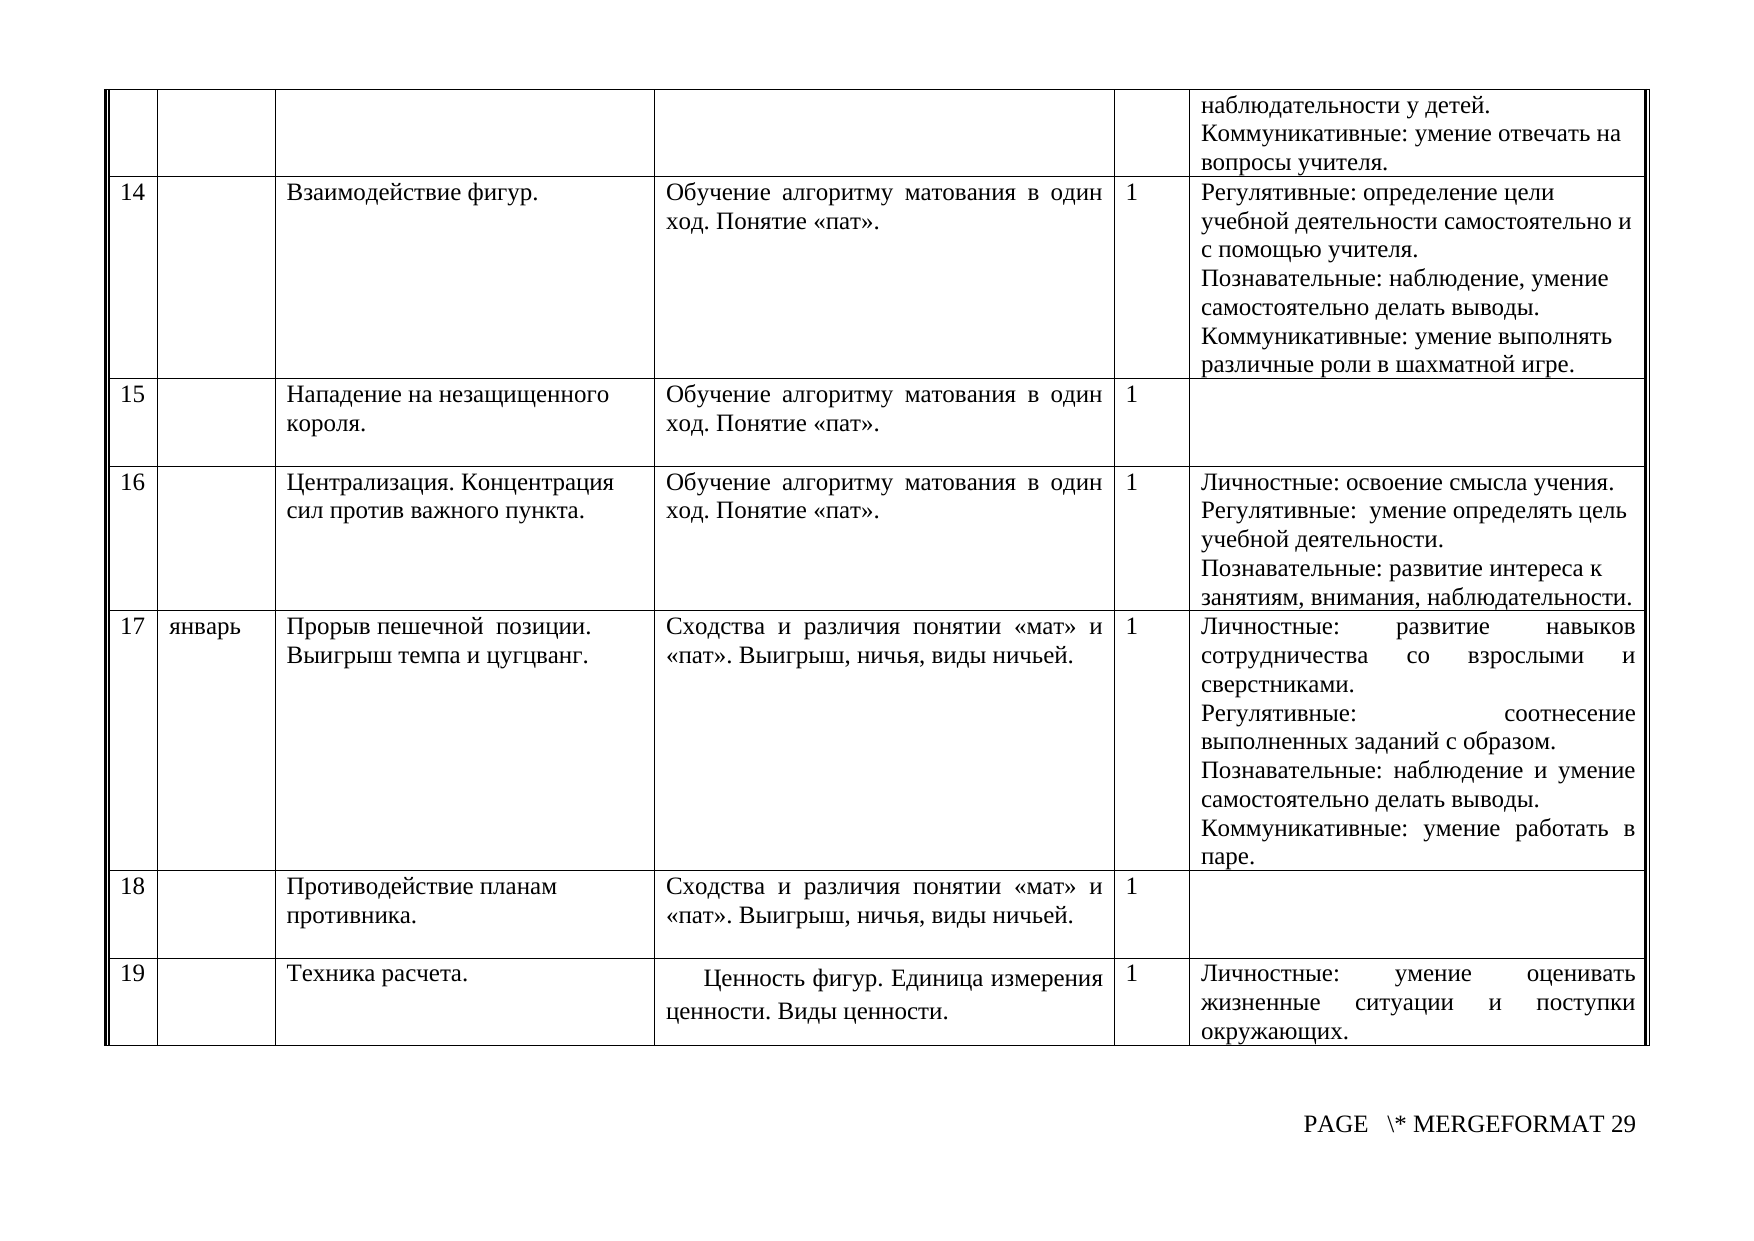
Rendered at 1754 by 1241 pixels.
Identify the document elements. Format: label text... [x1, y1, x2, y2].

table_cell [158, 177, 275, 378]
table_cell 19 [110, 959, 157, 1045]
table_cell Личностные: развитие навыков сотрудничества со взрослыми и сверстниками. Регулятивные: соотнесение выполненных заданий с образом. Познавательные: наблюдение и умение самостоятельно делать выводы. Коммуникативные: умение работать в паре. [1190, 611, 1644, 870]
table_cell 1 [1115, 90, 1189, 176]
table_cell Взаимодействие фигур. [276, 177, 654, 378]
table_cell [158, 90, 275, 176]
table_cell Сходства и различия понятии «мат» и «пат». Выигрыш, ничья, виды ничьей. [655, 871, 1114, 957]
table_cell [158, 959, 275, 1045]
table_cell 14 [110, 177, 157, 378]
table_cell январь [158, 611, 275, 870]
table_cell 1 [1115, 871, 1189, 957]
table_cell Обучение алгоритму матования в один ход. Понятие «пат». [655, 467, 1114, 610]
table_cell 1 [1115, 959, 1189, 1045]
table_cell Нападение на незащищенного короля. [276, 379, 654, 466]
table_cell [1190, 379, 1644, 466]
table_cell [1190, 959, 1644, 1045]
table_cell 1 [1115, 177, 1189, 378]
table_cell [655, 959, 1114, 1045]
table_cell [158, 871, 275, 957]
table_cell 1 [1115, 467, 1189, 610]
table_cell 1 [1115, 611, 1189, 870]
table_cell 13 [110, 90, 157, 176]
table_cell Противодействие планам противника. [276, 871, 654, 957]
table_cell 16 [110, 467, 157, 610]
table_cell Регулятивные: определение цели учебной деятельности самостоятельно и с помощью учителя. Познавательные: наблюдение, умение самостоятельно делать выводы. Коммуникативные: умение выполнять различные роли в шахматной игре. [1190, 177, 1644, 378]
table_cell 17 [110, 611, 157, 870]
table_cell 18 [110, 871, 157, 957]
table_cell 15 [110, 379, 157, 466]
table_cell Сходства и различия понятии «мат» и «пат». Выигрыш, ничья, виды ничьей. [655, 611, 1114, 870]
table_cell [276, 90, 654, 176]
table_cell [1190, 871, 1644, 957]
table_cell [655, 90, 1114, 176]
table_cell Обучение алгоритму матования в один ход. Понятие «пат». [655, 379, 1114, 466]
table_cell Техника расчета. [276, 959, 654, 1045]
table_cell Личностные: освоение смысла учения. Регулятивные: умение определять цель учебной деятельности. Познавательные: развитие интереса к занятиям, внимания, наблюдательности. [1190, 467, 1644, 610]
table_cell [1190, 90, 1644, 176]
table_cell Централизация. Концентрация сил против важного пункта. [276, 467, 654, 610]
table_cell 1 [1115, 379, 1189, 466]
table_cell Прорыв пешечной позиции. Выигрыш темпа и цугцванг. [276, 611, 654, 870]
table_cell Обучение алгоритму матования в один ход. Понятие «пат». [655, 177, 1114, 378]
table_cell [158, 467, 275, 610]
table_cell [158, 379, 275, 466]
